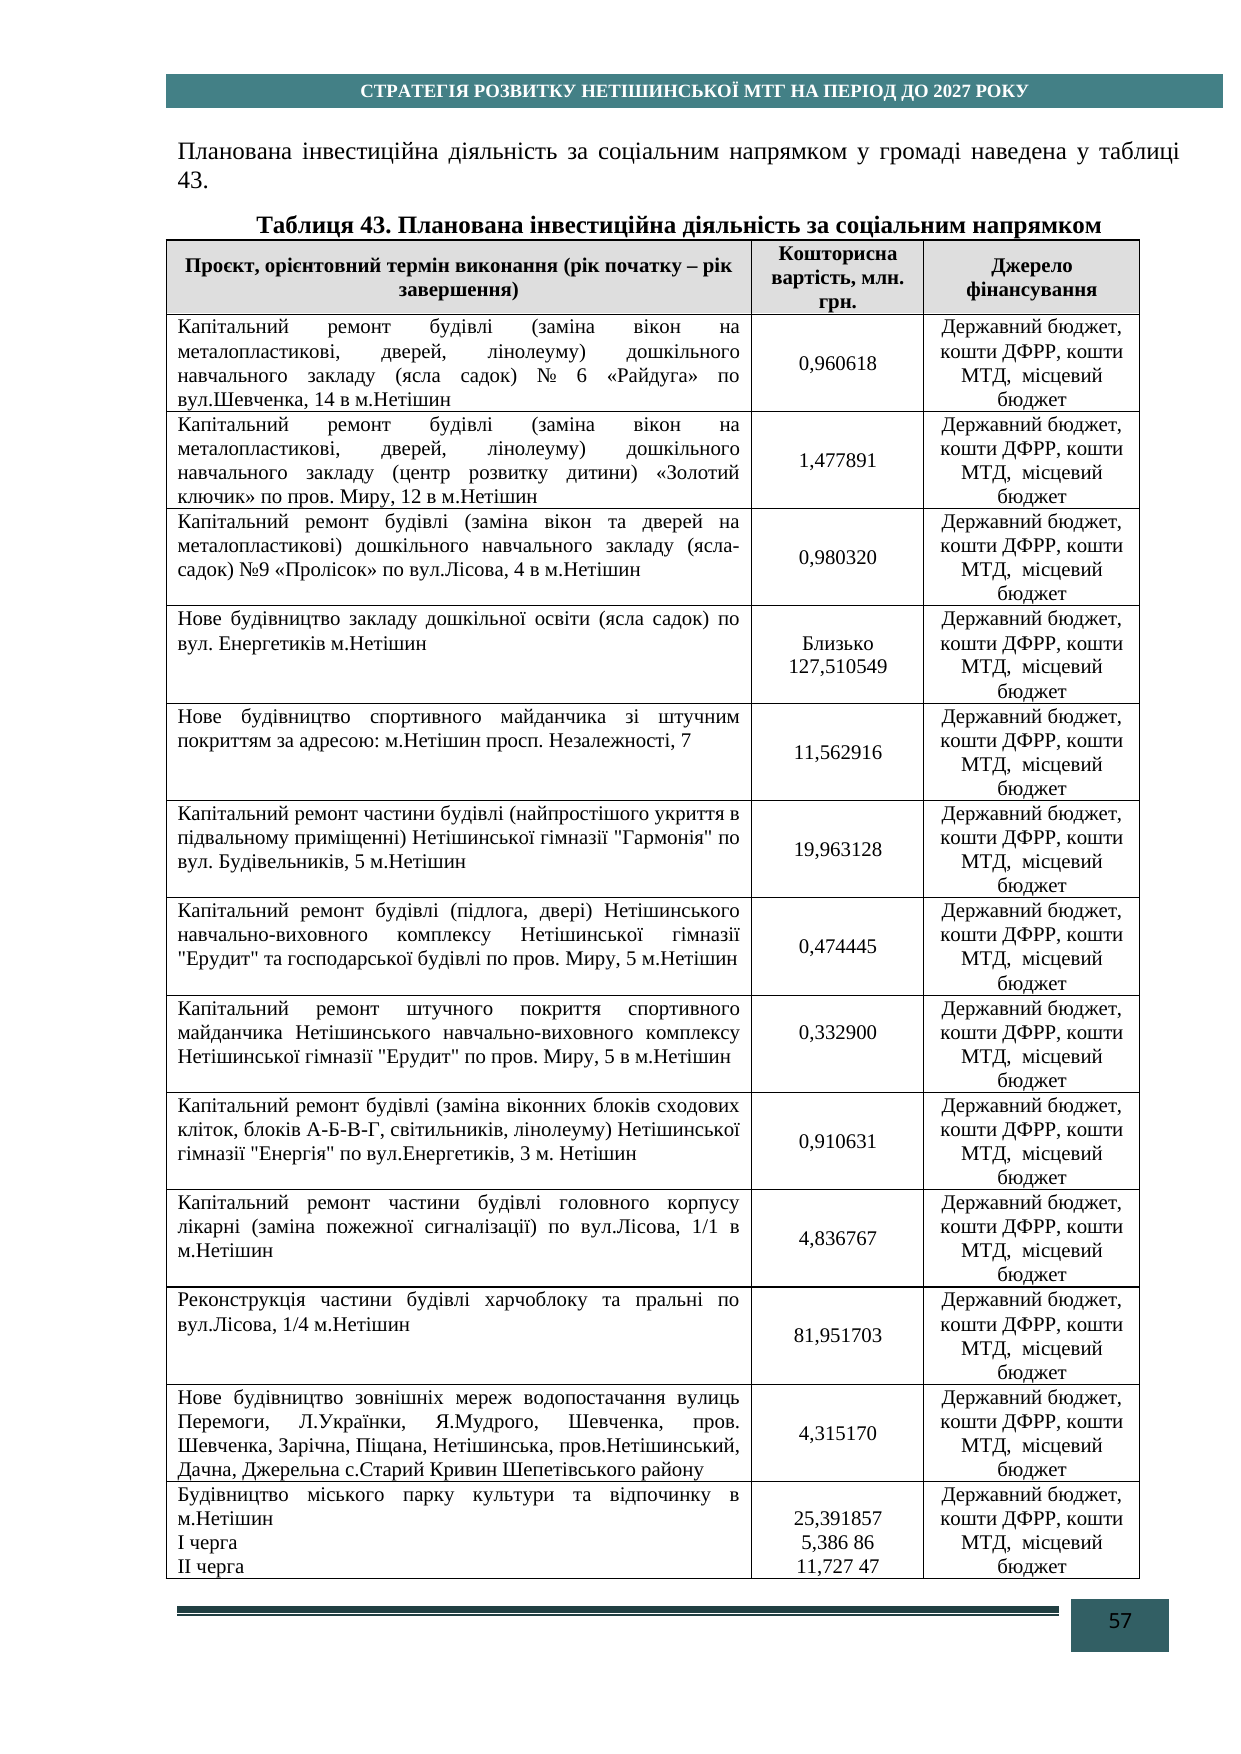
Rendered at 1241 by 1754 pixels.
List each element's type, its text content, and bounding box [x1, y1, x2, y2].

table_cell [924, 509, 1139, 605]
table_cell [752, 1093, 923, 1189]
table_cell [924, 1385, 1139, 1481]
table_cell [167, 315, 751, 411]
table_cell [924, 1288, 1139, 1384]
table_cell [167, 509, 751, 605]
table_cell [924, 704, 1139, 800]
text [177, 136, 1181, 194]
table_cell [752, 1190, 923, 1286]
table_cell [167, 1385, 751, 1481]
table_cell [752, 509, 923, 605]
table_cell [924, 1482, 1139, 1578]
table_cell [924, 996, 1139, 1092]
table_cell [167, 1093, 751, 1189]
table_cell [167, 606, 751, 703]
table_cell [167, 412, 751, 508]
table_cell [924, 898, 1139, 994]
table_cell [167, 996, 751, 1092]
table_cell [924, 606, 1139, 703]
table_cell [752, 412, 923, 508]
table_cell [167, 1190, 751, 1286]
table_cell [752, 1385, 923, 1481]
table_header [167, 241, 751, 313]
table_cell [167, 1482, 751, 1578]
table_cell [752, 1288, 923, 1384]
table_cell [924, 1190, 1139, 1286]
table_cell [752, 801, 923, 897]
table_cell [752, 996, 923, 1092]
text Таблиця 43. Планована інвестиційна діяльність за соціальним напрямком [177, 210, 1181, 239]
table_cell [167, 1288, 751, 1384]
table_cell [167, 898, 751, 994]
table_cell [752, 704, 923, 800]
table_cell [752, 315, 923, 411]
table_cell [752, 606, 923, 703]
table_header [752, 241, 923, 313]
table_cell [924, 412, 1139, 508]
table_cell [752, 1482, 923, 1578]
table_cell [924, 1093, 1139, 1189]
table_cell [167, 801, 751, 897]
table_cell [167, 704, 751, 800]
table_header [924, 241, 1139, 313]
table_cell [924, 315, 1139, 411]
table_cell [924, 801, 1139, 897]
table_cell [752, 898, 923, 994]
